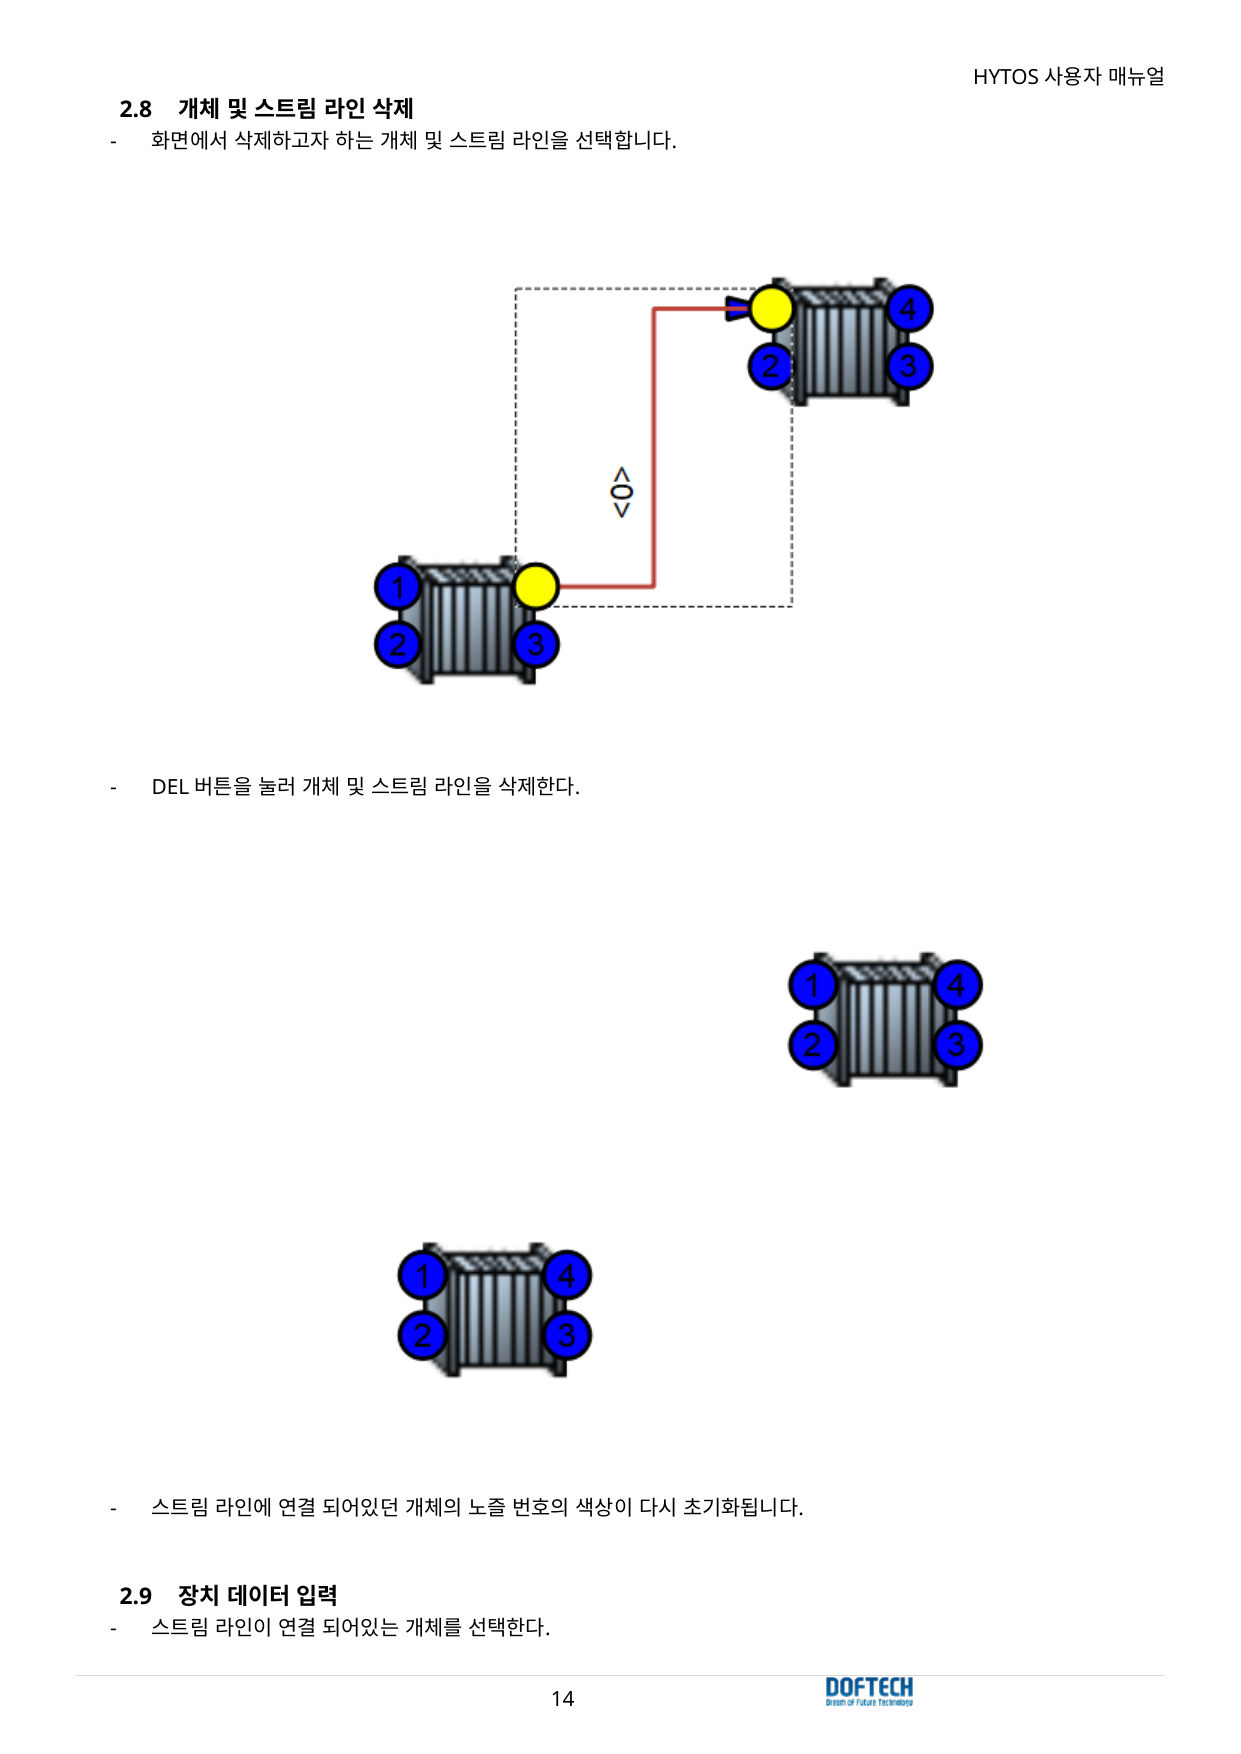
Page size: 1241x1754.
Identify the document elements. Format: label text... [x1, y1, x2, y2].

list 스트림 라인에 연결 되어있던 개체의 노즐 번호의 색상이 다시 초기화됩니다. [110, 1491, 1165, 1521]
picture [151, 800, 1124, 1491]
picture [823, 1676, 915, 1707]
list 스트림 라인이 연결 되어있는 개체를 선택한다. [110, 1612, 1165, 1642]
subtitle 개체 및 스트림 라인 삭제 [119, 91, 1165, 124]
subtitle 장치 데이터 입력 [119, 1578, 1165, 1612]
picture [147, 154, 1121, 771]
list DEL 버튼을 눌러 개체 및 스트림 라인을 삭제한다. [110, 770, 1165, 800]
list 화면에서 삭제하고자 하는 개체 및 스트림 라인을 선택합니다. [110, 124, 1165, 154]
